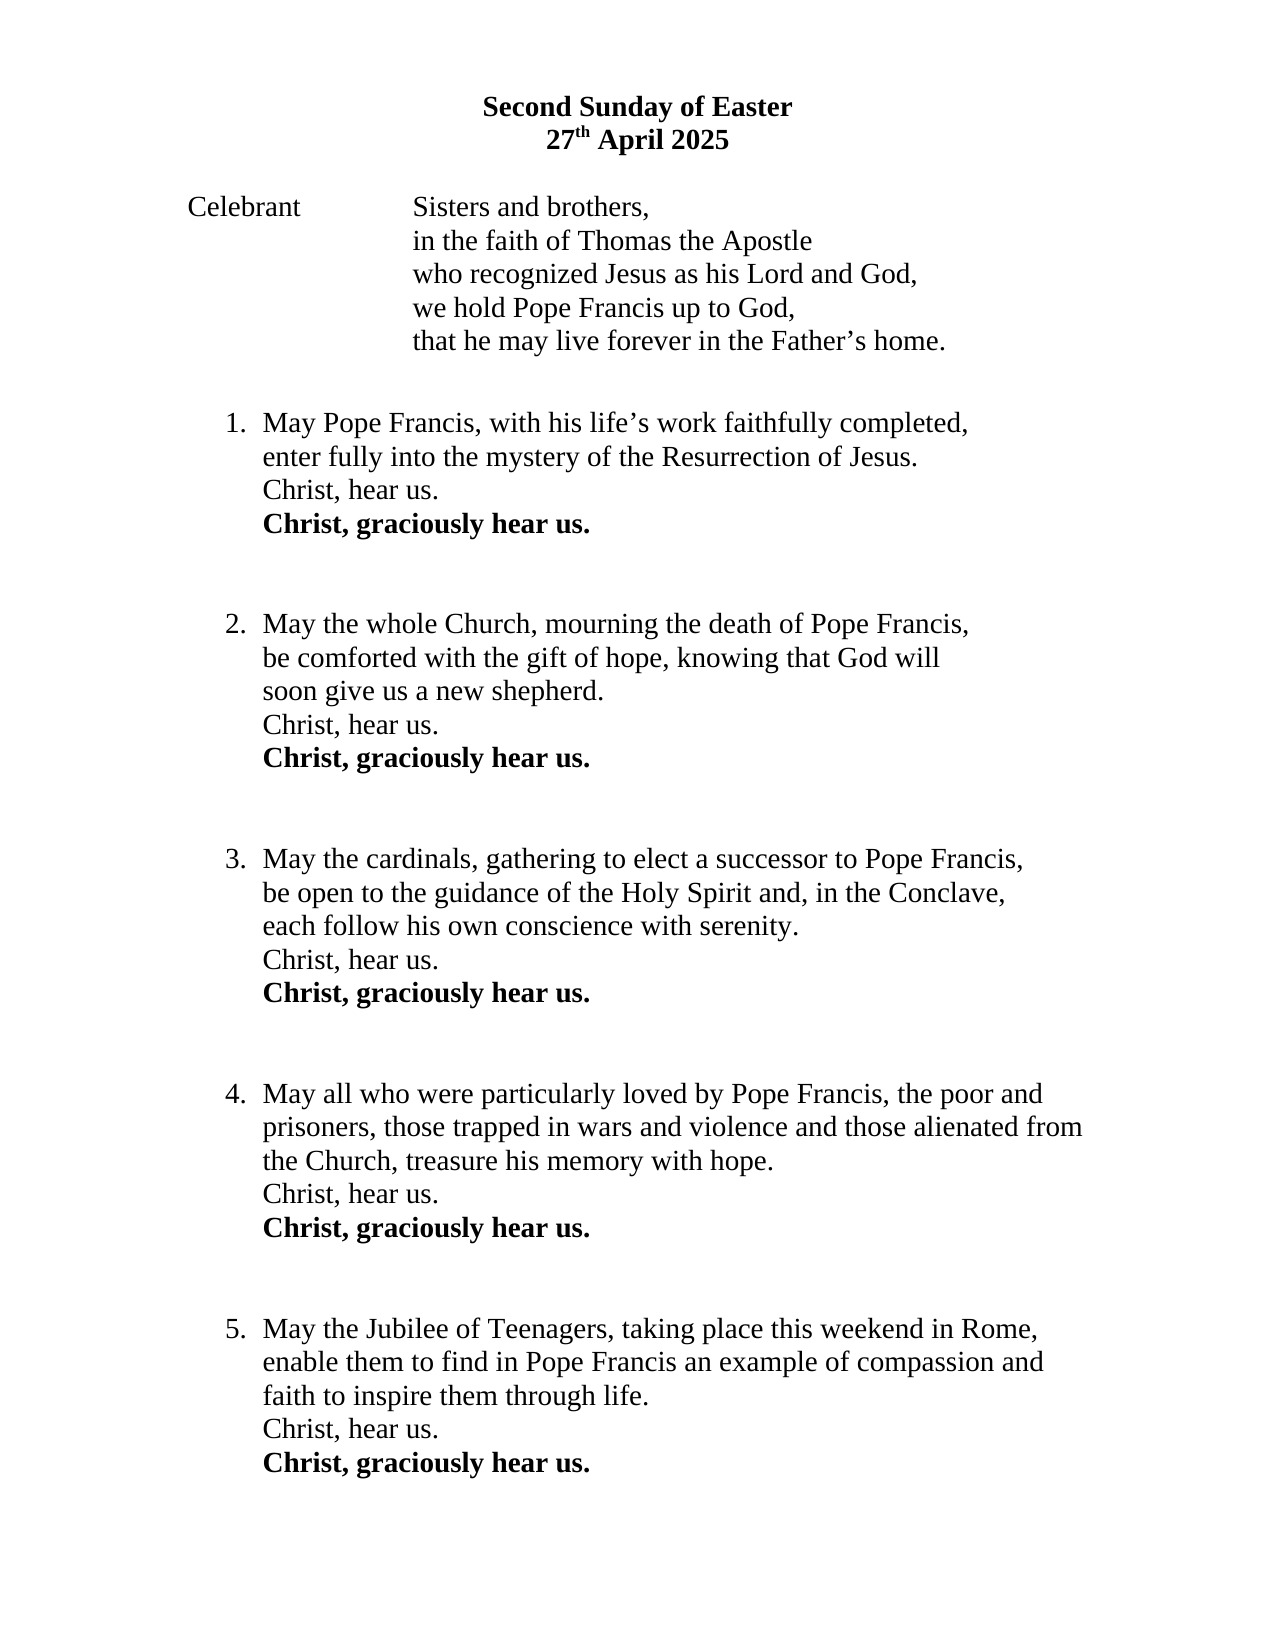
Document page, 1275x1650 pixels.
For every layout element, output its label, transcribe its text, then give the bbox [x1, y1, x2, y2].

list be comforted with the gift of hope, knowing that God will [262, 640, 1088, 673]
text Second Sunday of Easter [187, 89, 1088, 122]
list May the Jubilee of Teenagers, taking place this weekend in Rome, [225, 1311, 1088, 1344]
list Christ, hear us. [262, 942, 1088, 975]
text enable them to find in Pope Francis an example of compassion and faith to inspire them through life. [262, 1344, 1088, 1411]
text Christ, hear us. [225, 1177, 1088, 1210]
list May the cardinals, gathering to elect a successor to Pope Francis, [225, 841, 1088, 875]
list May Pope Francis, with his life’s work faithfully completed, [225, 405, 1088, 439]
text in the faith of Thomas the Apostle [187, 223, 1088, 256]
list soon give us a new shepherd. [262, 673, 1088, 707]
text who recognized Jesus as his Lord and God, [187, 256, 1088, 290]
text that he may live forever in the Father’s home. [187, 323, 1088, 357]
text 27th April 2025 [187, 122, 1088, 156]
text Celebrant Sisters and brothers, [187, 189, 1088, 223]
list Christ, hear us. [262, 1411, 1088, 1445]
list enter fully into the mystery of the Resurrection of Jesus. [262, 439, 1088, 472]
list Christ, hear us. [262, 472, 1088, 506]
list Christ, graciously hear us. [262, 506, 1088, 539]
list Christ, graciously hear us. [262, 975, 1088, 1009]
list each follow his own conscience with serenity. [262, 908, 1088, 942]
text we hold Pope Francis up to God, [187, 290, 1088, 323]
list be open to the guidance of the Holy Spirit and, in the Conclave, [262, 875, 1088, 908]
list Christ, graciously hear us. [262, 1445, 1088, 1478]
list May the whole Church, mourning the death of Pope Francis, [225, 606, 1088, 640]
list Christ, graciously hear us. [262, 1210, 1088, 1244]
list May all who were particularly loved by Pope Francis, the poor and prisoners, those trapped in wars and violence and those alienated from the Church, treasure his memory with hope. [225, 1076, 1088, 1177]
list Christ, hear us. [262, 707, 1088, 741]
list Christ, graciously hear us. [262, 741, 1088, 774]
